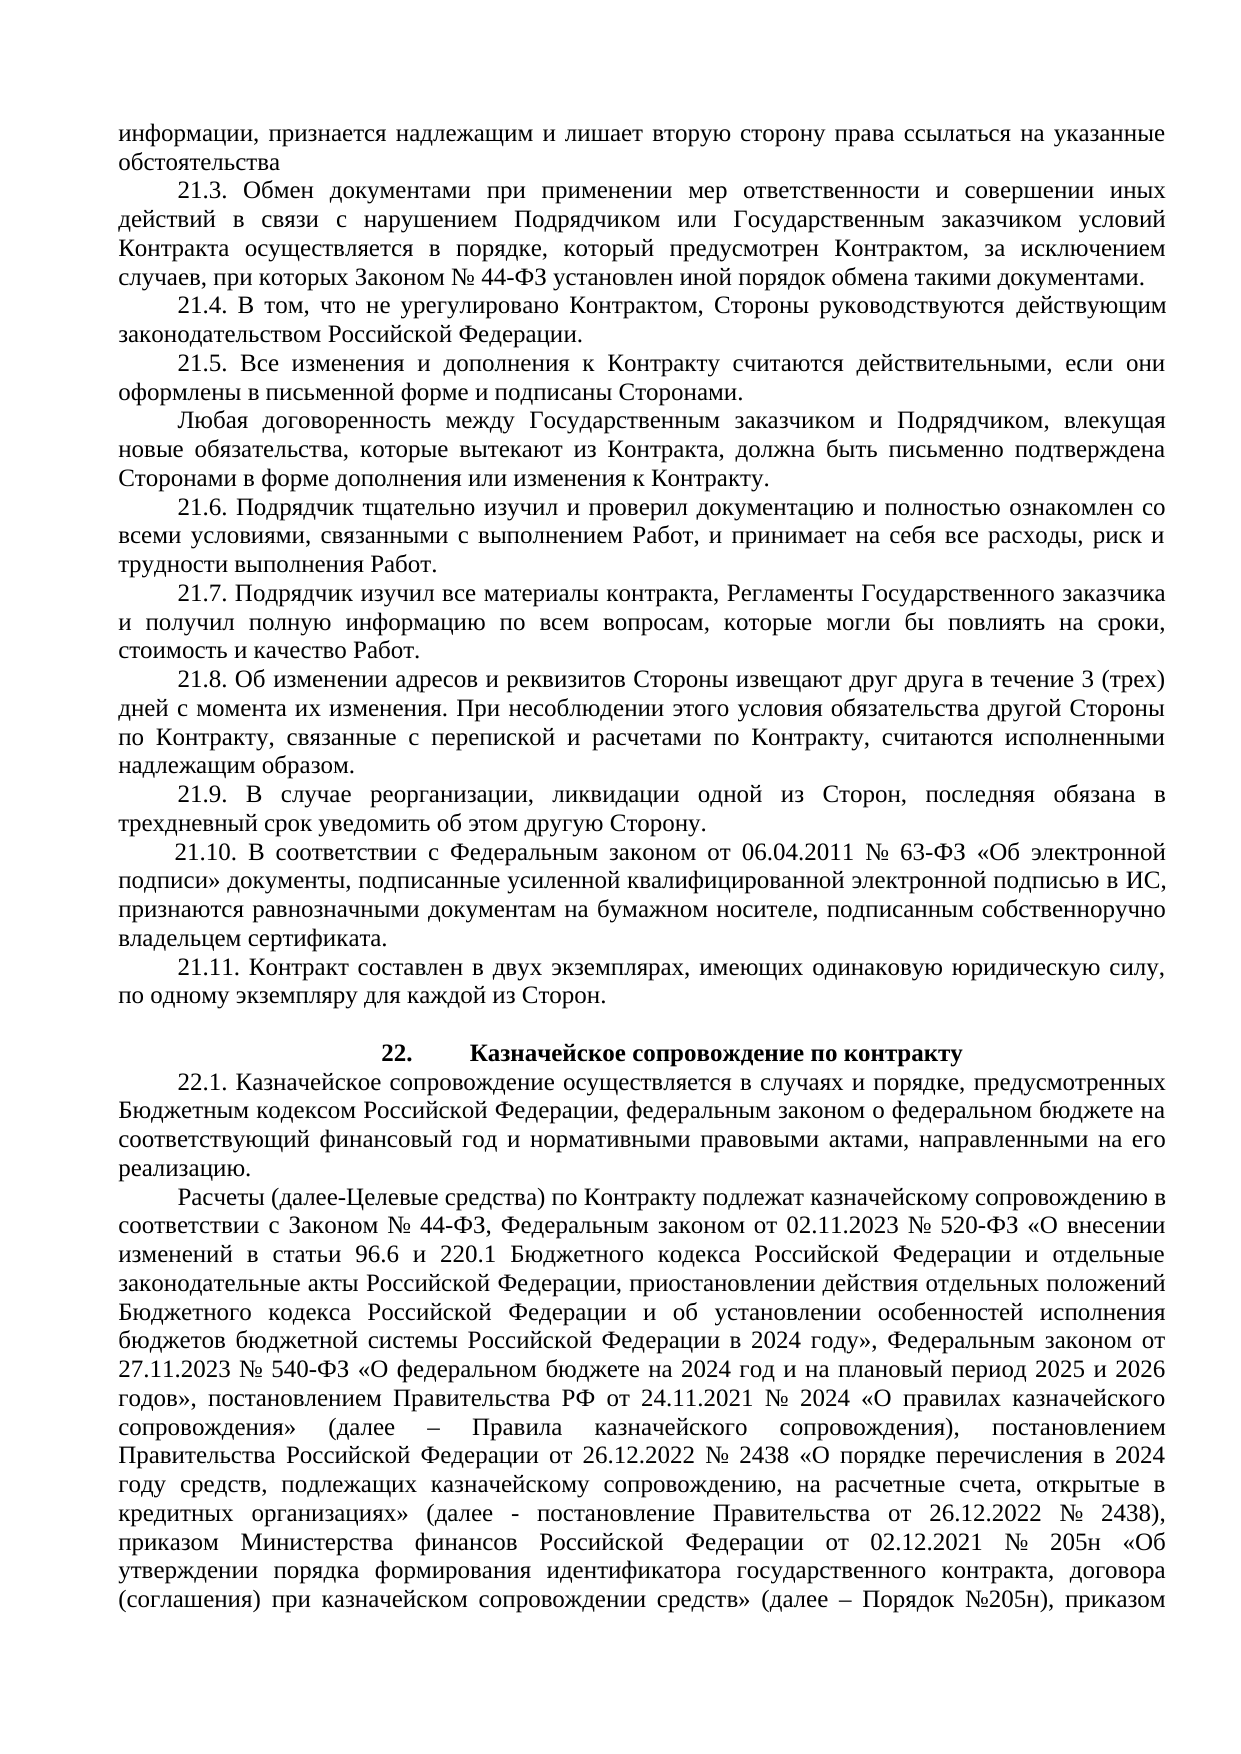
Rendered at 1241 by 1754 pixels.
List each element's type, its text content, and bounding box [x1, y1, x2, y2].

text 21.7. Подрядчик изучил все материалы контракта, Регламенты Государственного заказчика и получил полную информацию по всем вопросам, которые могли бы повлиять на сроки, стоимость и качество Работ. [118, 578, 1167, 664]
text 21.8. Об изменении адресов и реквизитов Стороны извещают друг друга в течение 3 (трех) дней с момента их изменения. При несоблюдении этого условия обязательства другой Стороны по Контракту, связанные с перепиской и расчетами по Контракту, считаются исполненными надлежащим образом. [118, 664, 1167, 779]
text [118, 118, 1167, 176]
text 21.11. Контракт составлен в двух экземплярах, имеющих одинаковую юридическую силу, по одному экземпляру для каждой из Сторон. [118, 952, 1167, 1009]
text 21.3. Обмен документами при применении мер ответственности и совершении иных действий в связи с нарушением Подрядчиком или Государственным заказчиком условий Контракта осуществляется в порядке, который предусмотрен Контрактом, за исключением случаев, при которых Законом № 44-ФЗ установлен иной порядок обмена такими документами. [118, 176, 1167, 291]
text 21.5. Все изменения и дополнения к Контракту считаются действительными, если они оформлены в письменной форме и подписаны Сторонами. [118, 348, 1167, 406]
text 22.1. Казначейское сопровождение осуществляется в случаях и порядке, предусмотренных Бюджетным кодексом Российской Федерации, федеральным законом о федеральном бюджете на соответствующий финансовый год и нормативными правовыми актами, направленными на его реализацию. [118, 1067, 1167, 1182]
text Любая договоренность между Государственным заказчиком и Подрядчиком, влекущая новые обязательства, которые вытекают из Контракта, должна быть письменно подтверждена Сторонами в форме дополнения или изменения к Контракту. [118, 406, 1167, 492]
text 21.10. В соответствии с Федеральным законом от 06.04.2011 № 63-ФЗ «Об электронной подписи» документы, подписанные усиленной квалифицированной электронной подписью в ИС, признаются равнозначными документам на бумажном носителе, подписанным собственноручно владельцем сертификата. [118, 837, 1167, 952]
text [118, 1182, 1167, 1613]
text 21.9. В случае реорганизации, ликвидации одной из Сторон, последняя обязана в трехдневный срок уведомить об этом другую Сторону. [118, 779, 1167, 837]
list Казначейское сопровождение по контракту [118, 1038, 1167, 1067]
text 21.4. В том, что не урегулировано Контрактом, Стороны руководствуются действующим законодательством Российской Федерации. [118, 291, 1167, 348]
text 21.6. Подрядчик тщательно изучил и проверил документацию и полностью ознакомлен со всеми условиями, связанными с выполнением Работ, и принимает на себя все расходы, риск и трудности выполнения Работ. [118, 492, 1167, 578]
